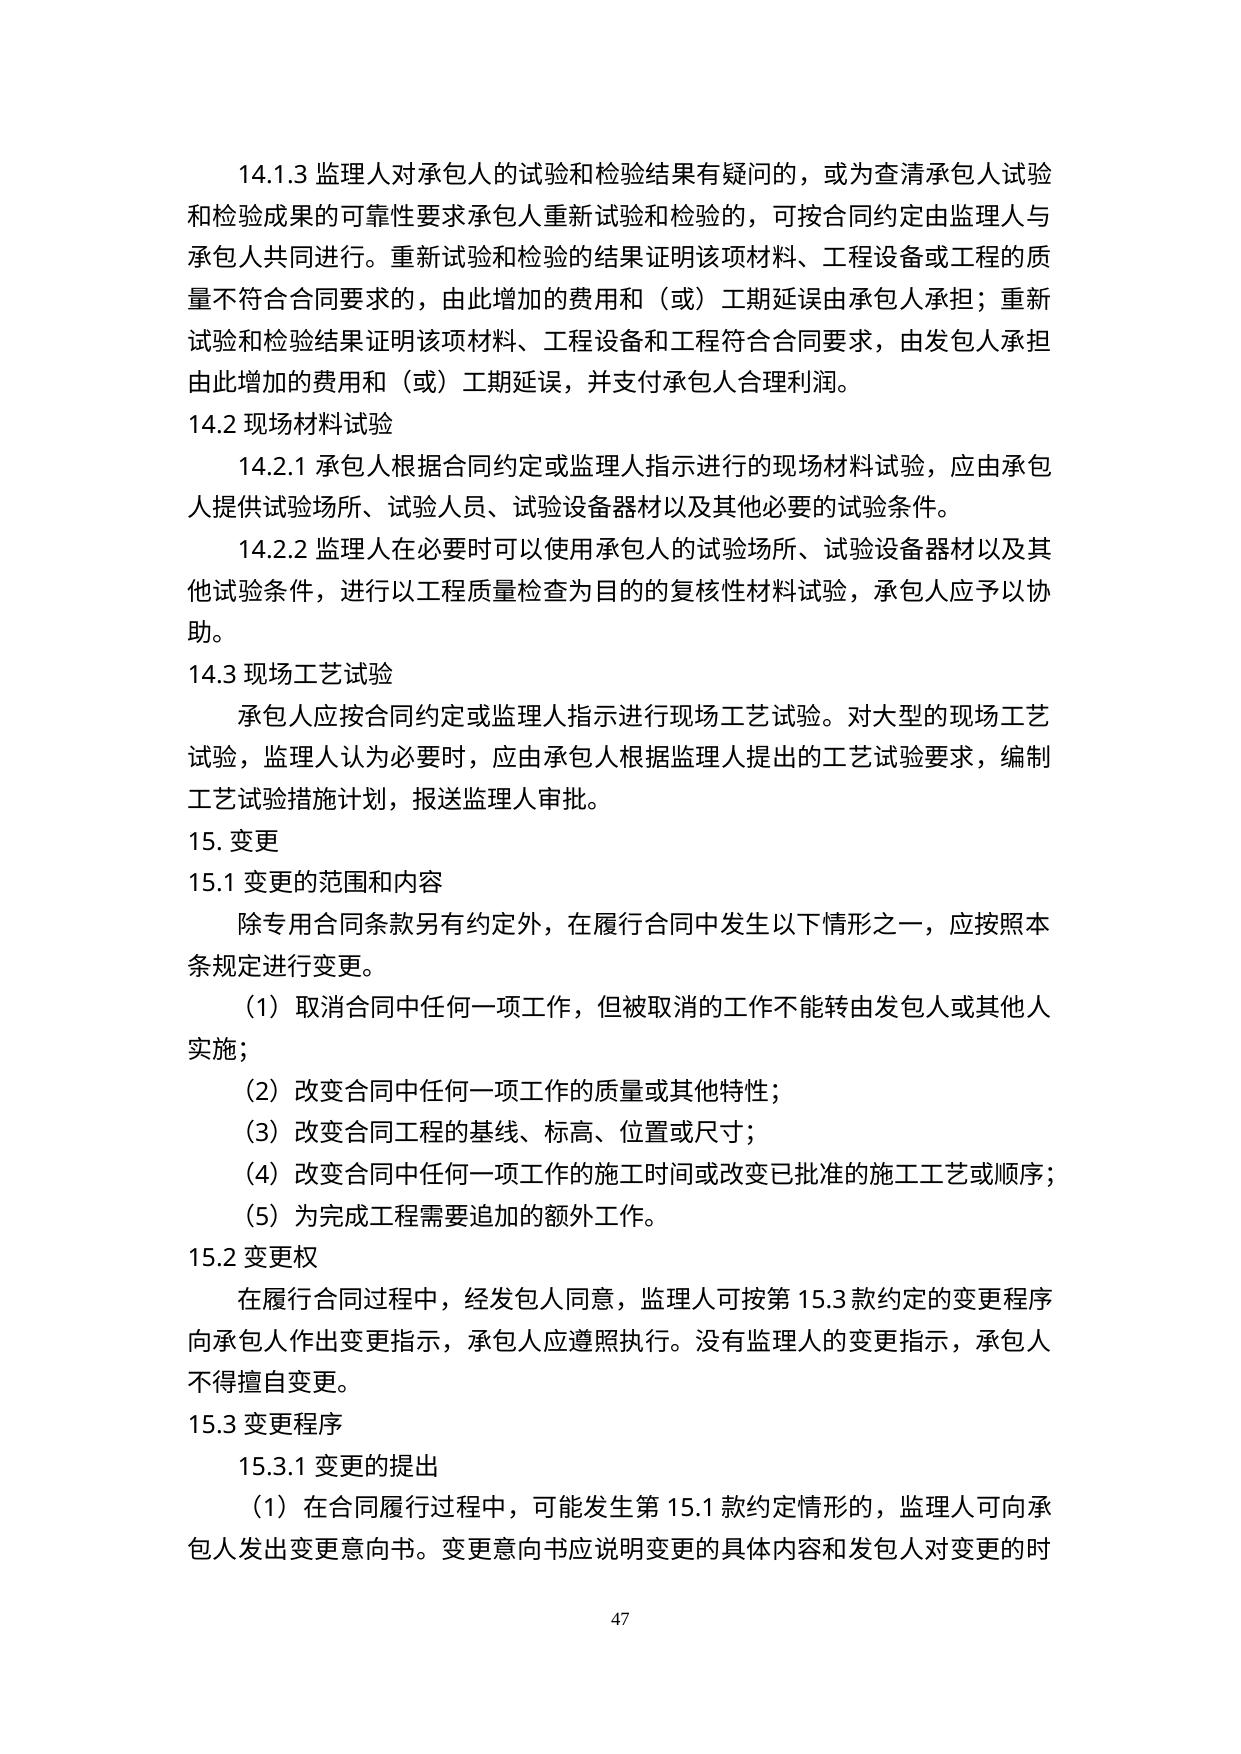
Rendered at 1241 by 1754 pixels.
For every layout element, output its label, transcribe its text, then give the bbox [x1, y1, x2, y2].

text 15. 变更 [187, 817, 1053, 858]
text 监理人对承包人的试验和检验结果有疑问的，或为查清承包人试验和检验成果的可靠性要求承包人重新试验和检验的，可按合同约定由监理人与承包人共同进行。重新试验和检验的结果证明该项材料、工程设备或工程的质量不符合合同要求的，由此增加的费用和（或）工期延误由承包人承担；重新试验和检验结果证明该项材料、工程设备和工程符合合同要求，由发包人承担由此增加的费用和（或）工期延误，并支付承包人合理利润。 [187, 150, 1053, 400]
text 变更的提出 [187, 1442, 1053, 1483]
text （1）取消合同中任何一项工作，但被取消的工作不能转由发包人或其他人实施； [187, 983, 1053, 1067]
text 15.3 变更程序 [187, 1400, 1053, 1442]
text 监理人在必要时可以使用承包人的试验场所、试验设备器材以及其他试验条件，进行以工程质量检查为目的的复核性材料试验，承包人应予以协助。 [187, 525, 1053, 650]
text 在履行合同过程中，经发包人同意，监理人可按第15.3款约定的变更程序向承包人作出变更指示，承包人应遵照执行。没有监理人的变更指示，承包人不得擅自变更。 [187, 1275, 1053, 1400]
text 除专用合同条款另有约定外，在履行合同中发生以下情形之一，应按照本条规定进行变更。 [187, 900, 1053, 983]
text 承包人应按合同约定或监理人指示进行现场工艺试验。对大型的现场工艺试验，监理人认为必要时，应由承包人根据监理人提出的工艺试验要求，编制工艺试验措施计划，报送监理人审批。 [187, 692, 1053, 817]
text 14.3 现场工艺试验 [187, 650, 1053, 692]
text （4）改变合同中任何一项工作的施工时间或改变已批准的施工工艺或顺序； [187, 1150, 1053, 1192]
text （3）改变合同工程的基线、标高、位置或尺寸； [187, 1108, 1053, 1150]
text （2）改变合同中任何一项工作的质量或其他特性； [187, 1067, 1053, 1108]
text 承包人根据合同约定或监理人指示进行的现场材料试验，应由承包人提供试验场所、试验人员、试验设备器材以及其他必要的试验条件。 [187, 442, 1053, 525]
text 15.2 变更权 [187, 1233, 1053, 1275]
text （5）为完成工程需要追加的额外工作。 [187, 1192, 1053, 1233]
text 14.2 现场材料试验 [187, 400, 1053, 442]
text 15.1 变更的范围和内容 [187, 858, 1053, 900]
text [187, 1483, 1053, 1567]
